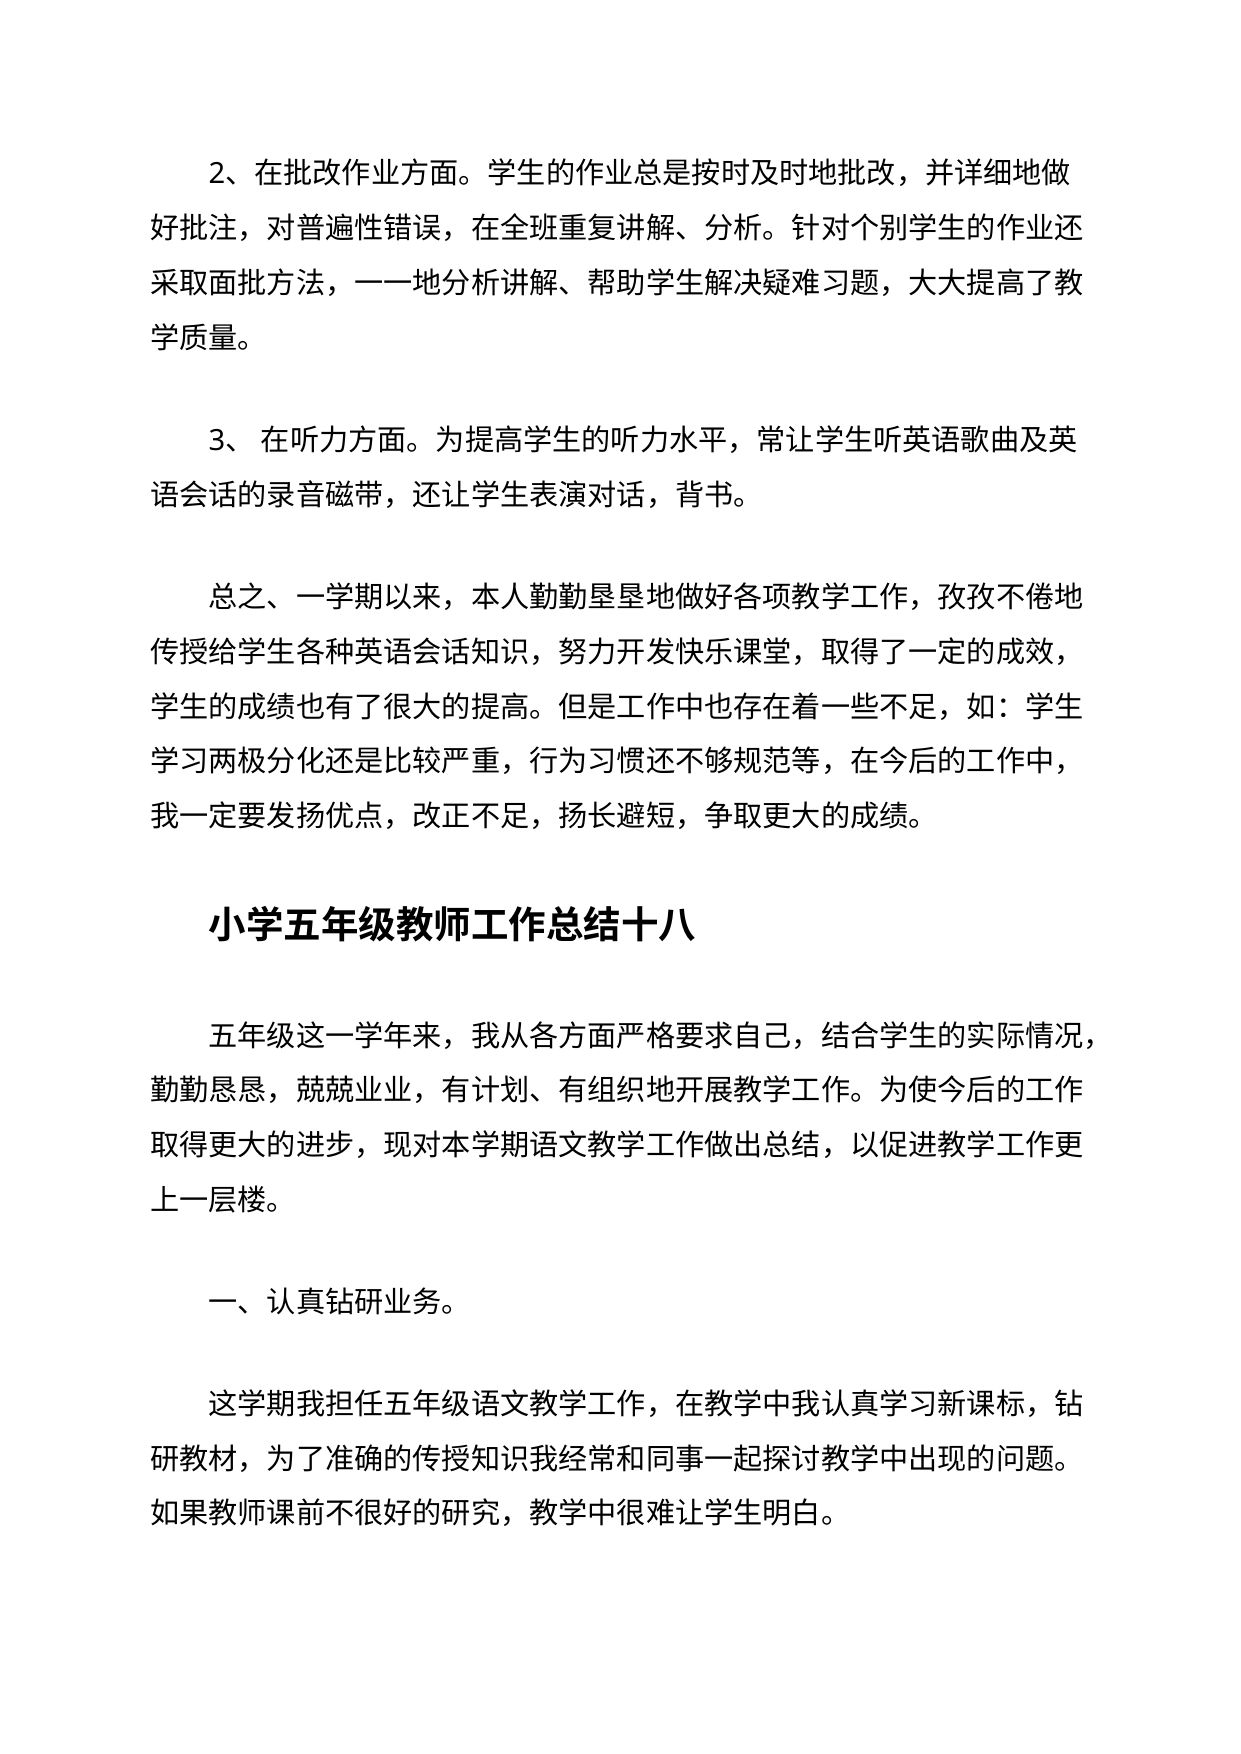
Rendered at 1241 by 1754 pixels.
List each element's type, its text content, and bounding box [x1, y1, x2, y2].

text 3、 在听力方面。为提高学生的听力水平，常让学生听英语歌曲及英语会话的录音磁带，还让学生表演对话，背书。 [150, 417, 1090, 514]
text 小学五年级教师工作总结十八 [150, 895, 1090, 949]
text 2、在批改作业方面。学生的作业总是按时及时地批改，并详细地做好批注，对普遍性错误，在全班重复讲解、分析。针对个别学生的作业还采取面批方法，一一地分析讲解、帮助学生解决疑难习题，大大提高了教学质量。 [150, 150, 1090, 357]
text 这学期我担任五年级语文教学工作，在教学中我认真学习新课标，钻研教材，为了准确的传授知识我经常和同事一起探讨教学中出现的问题。如果教师课前不很好的研究，教学中很难让学生明白。 [150, 1380, 1090, 1532]
text 一、认真钻研业务。 [150, 1278, 1090, 1321]
text 总之、一学期以来，本人勤勤垦垦地做好各项教学工作，孜孜不倦地传授给学生各种英语会话知识，努力开发快乐课堂，取得了一定的成效，学生的成绩也有了很大的提高。但是工作中也存在着一些不足，如：学生学习两极分化还是比较严重，行为习惯还不够规范等，在今后的工作中，我一定要发扬优点，改正不足，扬长避短，争取更大的成绩。 [150, 573, 1090, 835]
text 五年级这一学年来，我从各方面严格要求自己，结合学生的实际情况，勤勤恳恳，兢兢业业，有计划、有组织地开展教学工作。为使今后的工作取得更大的进步，现对本学期语文教学工作做出总结，以促进教学工作更上一层楼。 [150, 1012, 1090, 1219]
